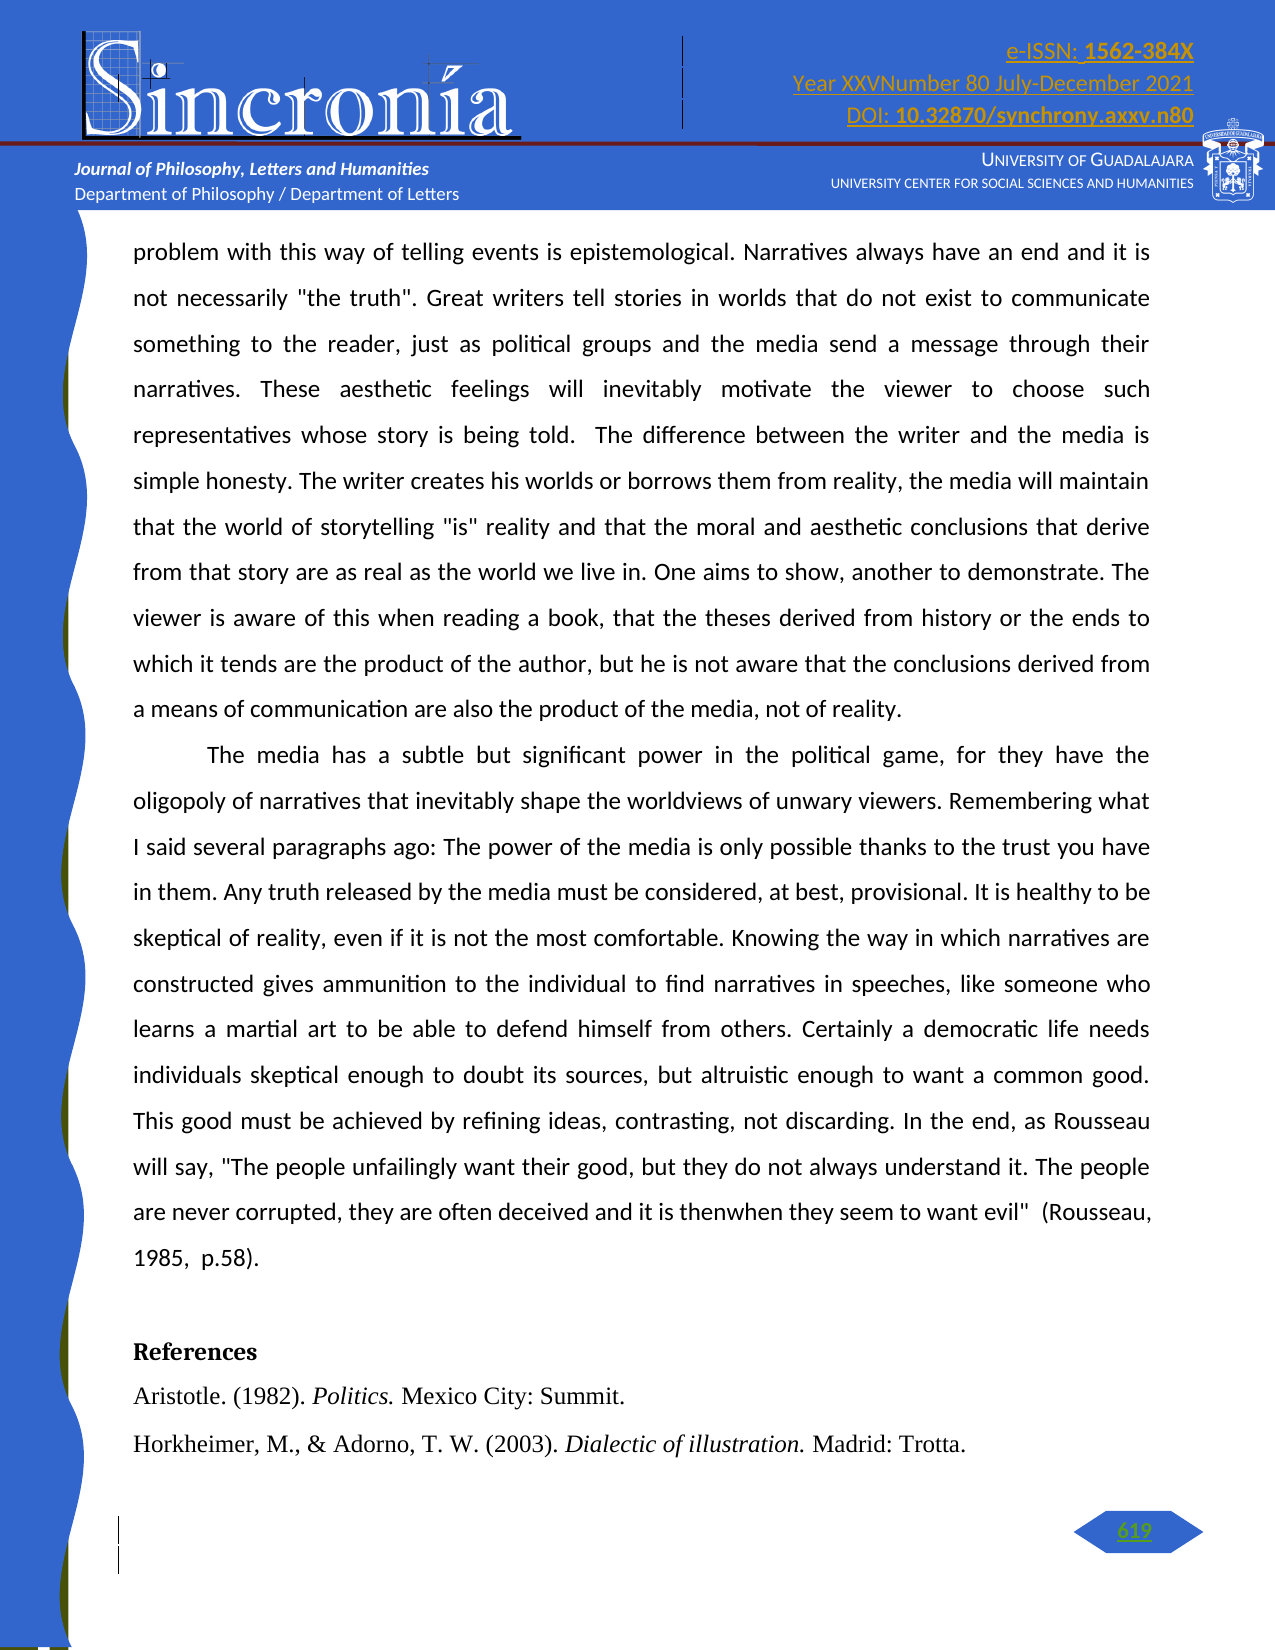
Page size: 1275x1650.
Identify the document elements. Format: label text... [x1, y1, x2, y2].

picture [81, 22, 522, 171]
text Aristotle. (1982). Politics. Mexico City: Summit. [133, 1381, 1152, 1410]
picture [1202, 118, 1264, 203]
text Horkheimer, M., & Adorno, T. W. (2003). Dialectic of illustration. Madrid: Trotta. [133, 1429, 1152, 1458]
subtitle References [133, 1338, 1152, 1367]
text The media has a subtle but significant power in the political game, for they have the oligopoly of narratives that inevitably shape the worldviews of unwary viewers. Remembering what I said several paragraphs ago: The power of the media is only possible thanks to the trust you have in them. Any truth released by the media must be considered, at best, provisional. It is healthy to be skeptical of reality, even if it is not the most comfortable. Knowing the way in which narratives are constructed gives ammunition to the individual to find narratives in speeches, like someone who learns a martial art to be able to defend himself from others. Certainly a democratic life needs individuals skeptical enough to doubt its sources, but altruistic enough to want a common good. This good must be achieved by refining ideas, contrasting, not discarding. In the end, as Rousseau will say, "The people unfailingly want their good, but they do not always understand it. The people are never corrupted, they are often deceived and it is thenwhen they seem to want evil" (Rousseau, 1985, p.58). [133, 739, 1152, 1273]
